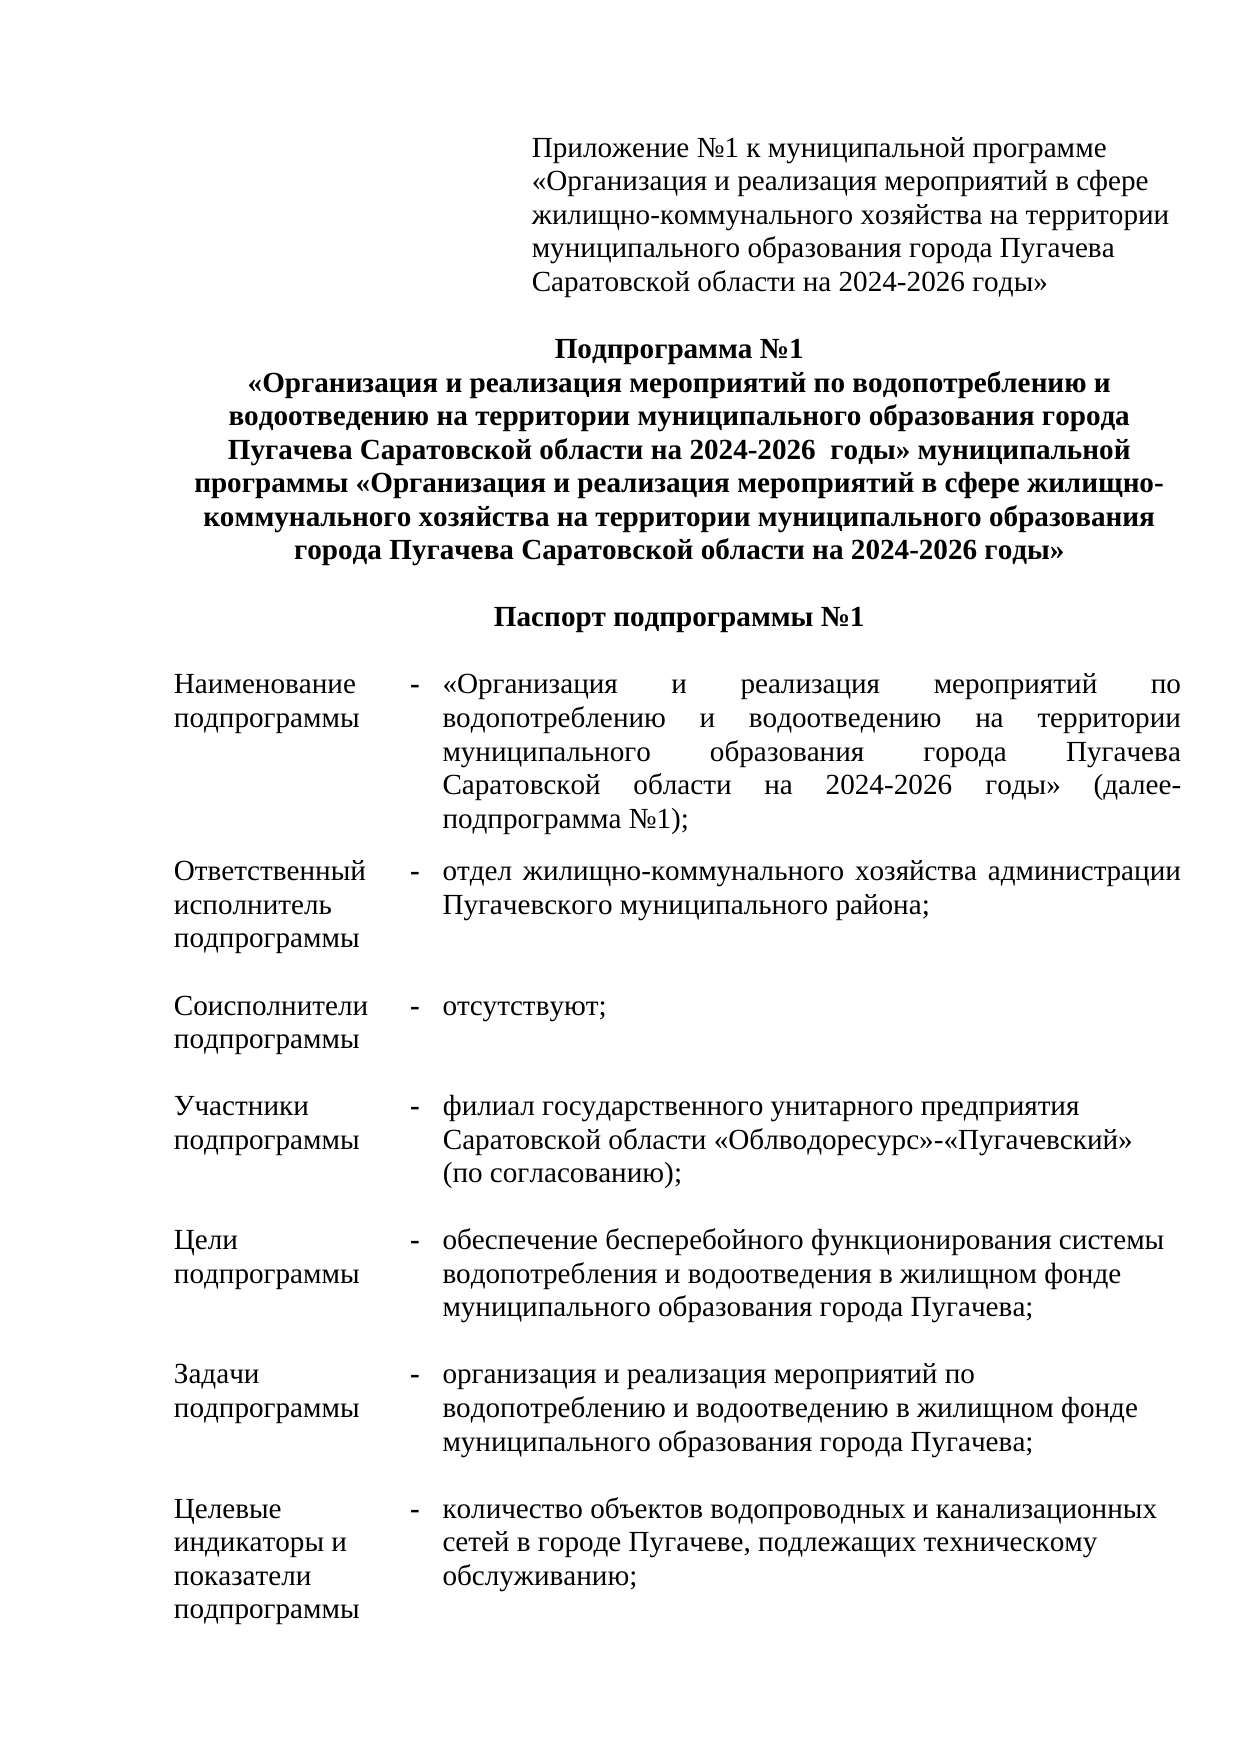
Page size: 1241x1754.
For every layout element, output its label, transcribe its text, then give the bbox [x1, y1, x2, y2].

table_cell количество объектов водопроводных и канализационных сетей в городе Пугачеве, подлежащих техническому обслуживанию; [431, 1491, 1192, 1649]
table_cell - [399, 854, 431, 988]
table_header Наименование подпрограммы [163, 667, 399, 853]
text Паспорт подпрограммы №1 [177, 599, 1181, 633]
text «Организация и реализация мероприятий по водопотреблению и водоотведению на территории муниципального образования города Пугачева Саратовской области на 2024-2026 годы» муниципальной программы «Организация и реализация мероприятий в сфере жилищно-коммунального хозяйства на территории муниципального образования города Пугачева Саратовской области на 2024-2026 годы» [177, 365, 1181, 566]
text «Организация и реализация мероприятий в сфере [532, 163, 1181, 197]
table_cell отсутствуют; филиал государственного унитарного предприятия Саратовской области «Облводоресурс»-«Пугачевский» (по согласованию); обеспечение бесперебойного функционирования системы водопотребления и водоотведения в жилищном фонде муниципального образования города Пугачева; организация и реализация мероприятий по водопотреблению и водоотведению в жилищном фонде муниципального образования города Пугачева; [431, 988, 1192, 1491]
table_cell - - - - [399, 988, 431, 1491]
table_cell отдел жилищно-коммунального хозяйства администрации Пугачевского муниципального района; [431, 854, 1192, 988]
table_cell Целевые индикаторы и показатели подпрограммы [163, 1491, 399, 1649]
table_header - [399, 667, 431, 853]
text Приложение №1 к муниципальной программе [532, 130, 1181, 163]
text Подпрограмма №1 [177, 331, 1181, 365]
table_header «Организация и реализация мероприятий по водопотреблению и водоотведению на территории муниципального образования города Пугачева Саратовской области на 2024-2026 годы» (далее- подпрограмма №1); [431, 667, 1192, 853]
table_cell Ответственный исполнитель подпрограммы [163, 854, 399, 988]
text муниципального образования города Пугачева [532, 231, 1181, 264]
table_cell Соисполнители подпрограммы Участники подпрограммы Цели подпрограммы Задачи подпрограммы [163, 988, 399, 1491]
text жилищно-коммунального хозяйства на территории [532, 197, 1181, 231]
table_cell - [399, 1491, 431, 1649]
text Саратовской области на 2024-2026 годы» [532, 264, 1181, 298]
